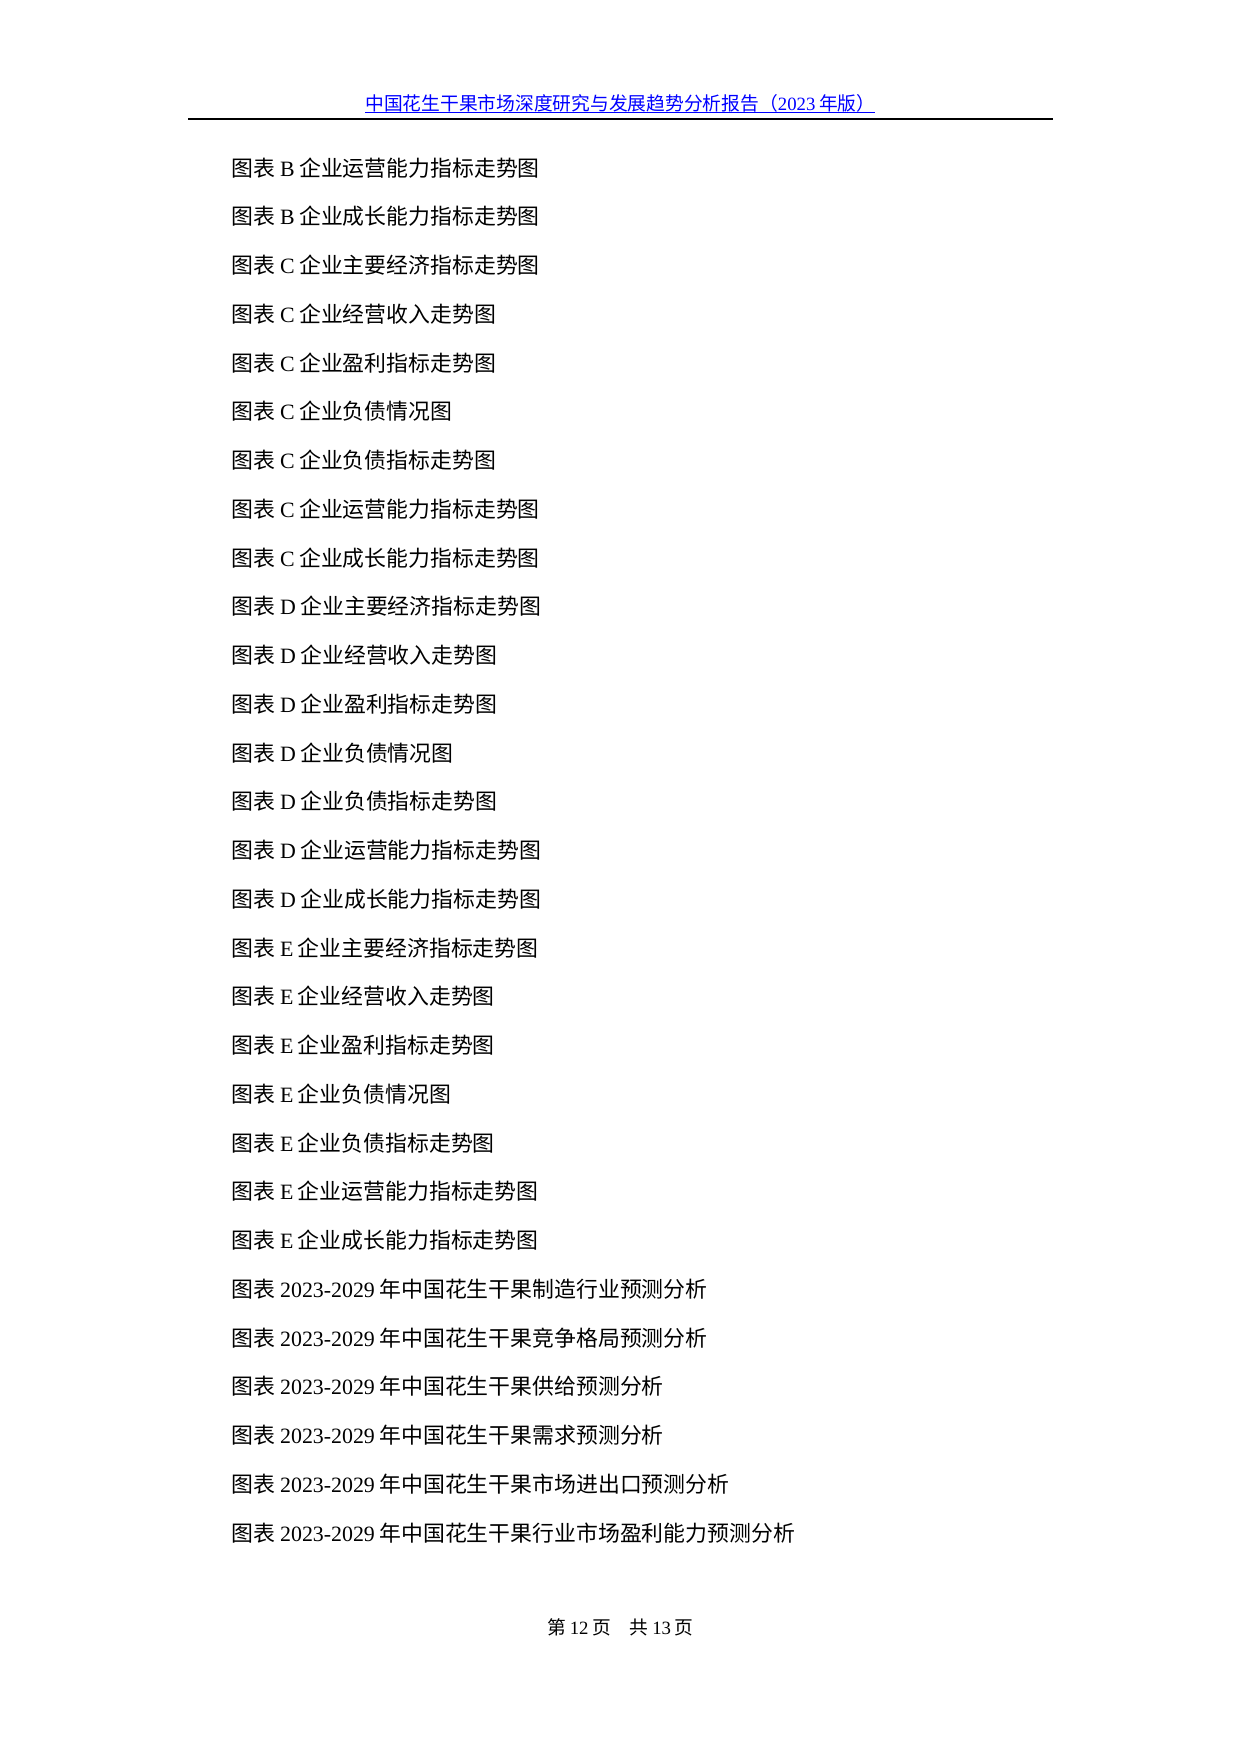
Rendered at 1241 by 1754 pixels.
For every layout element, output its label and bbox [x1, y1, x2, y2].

text [187, 150, 1053, 1548]
